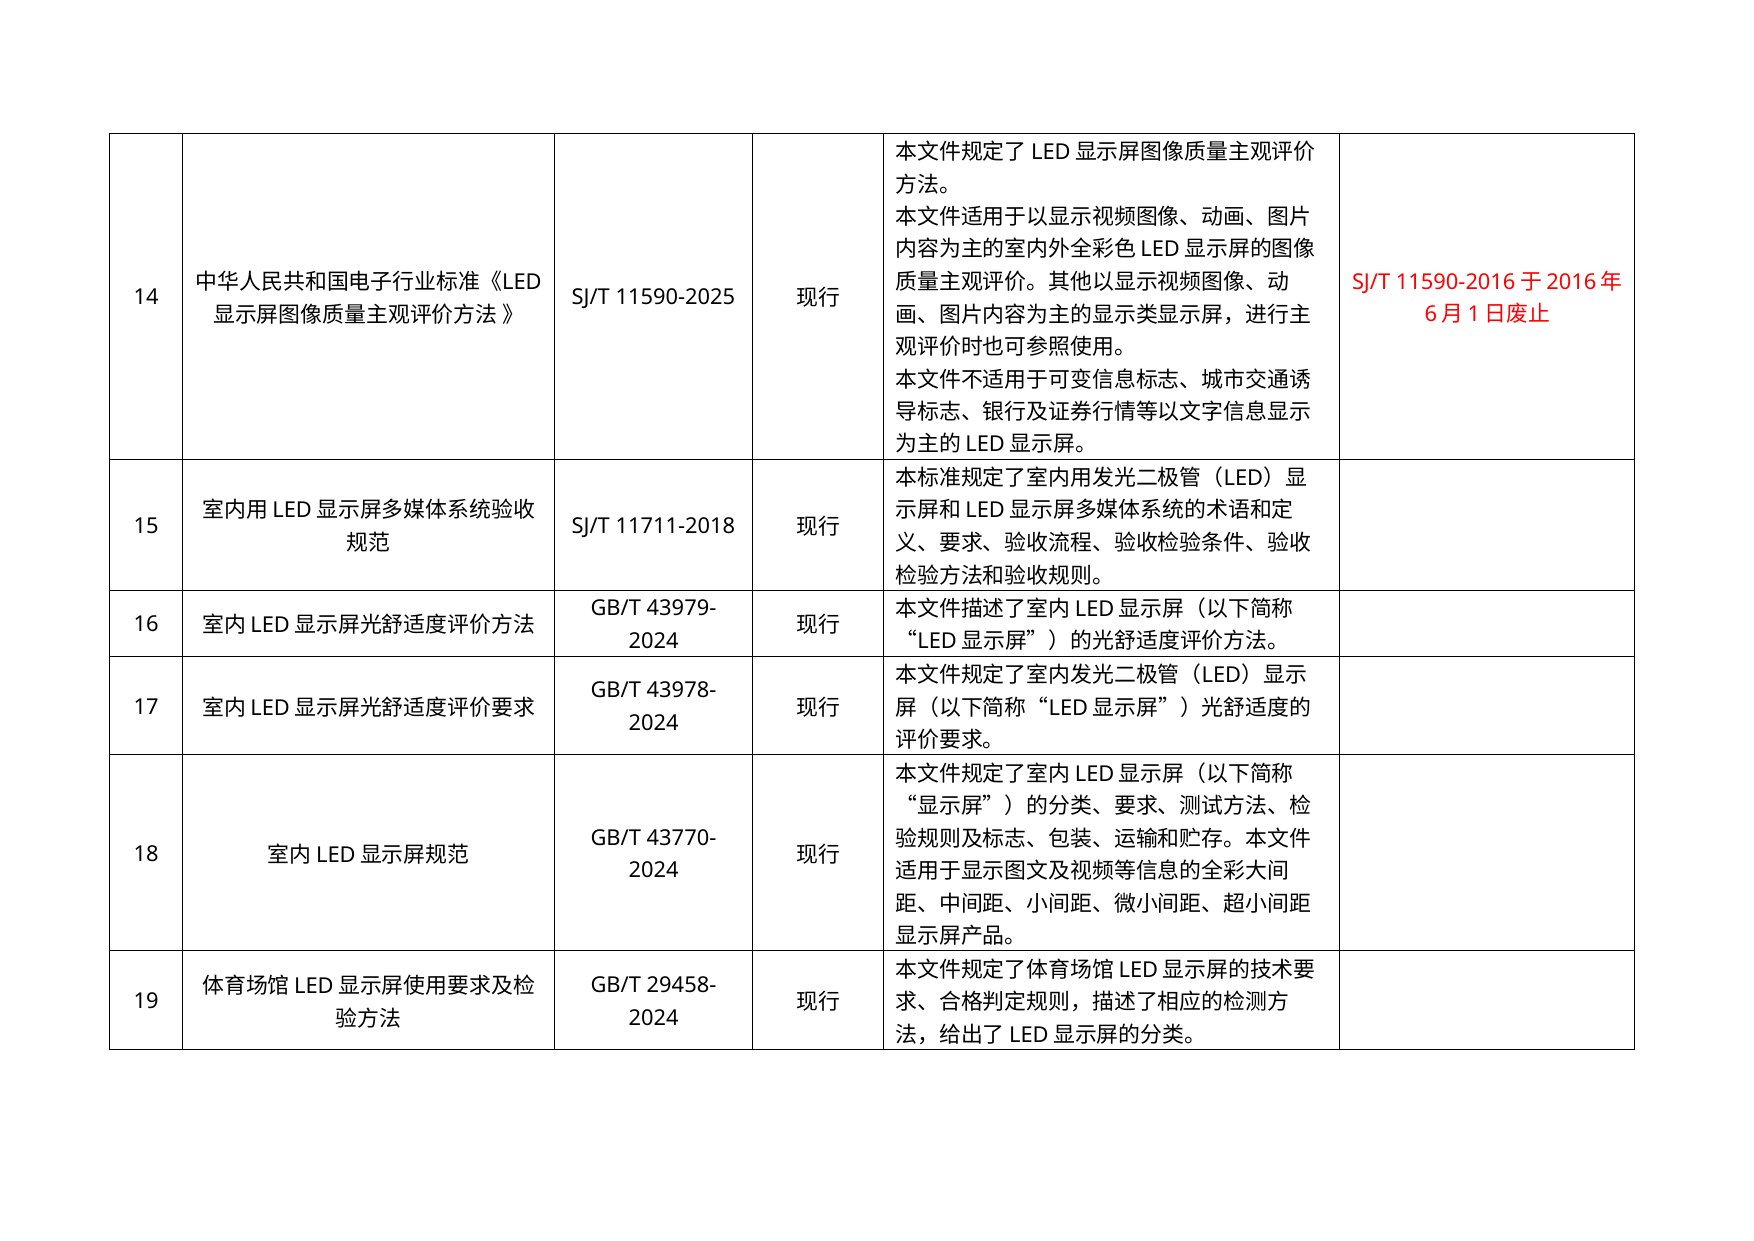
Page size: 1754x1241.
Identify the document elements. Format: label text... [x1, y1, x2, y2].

table_cell GB/T 43979-2024 [555, 591, 752, 656]
table_cell [1340, 591, 1634, 656]
table_cell 本文件规定了体育场馆LED显示屏的技术要求、合格判定规则，描述了相应的检测方法，给出了LED显示屏的分类。 [884, 951, 1339, 1049]
table_cell 17 [110, 657, 182, 754]
table_cell 体育场馆LED显示屏使用要求及检验方法 [183, 951, 554, 1049]
table_cell 本文件规定了LED显示屏图像质量主观评价方法。 本文件适用于以显示视频图像、动画、图片内容为主的室内外全彩色LED显示屏的图像质量主观评价。其他以显示视频图像、动画、图片内容为主的显示类显示屏，进行主观评价时也可参照使用。 本文件不适用于可变信息标志、城市交通诱导标志、银行及证券行情等以文字信息显示为主的LED显示屏。 [884, 134, 1339, 459]
table_cell SJ/T 11711-2018 [555, 460, 752, 590]
table_cell 现行 [753, 657, 883, 754]
table_cell 本文件描述了室内LED显示屏（以下简称“LED显示屏”）的光舒适度评价方法。 [884, 591, 1339, 656]
table_cell 本标准规定了室内用发光二极管（LED）显示屏和LED显示屏多媒体系统的术语和定义、要求、验收流程、验收检验条件、验收检验方法和验收规则。 [884, 460, 1339, 590]
table_cell 中华人民共和国电子行业标准《LED显示屏图像质量主观评价方法 》 [183, 134, 554, 459]
table_cell [1340, 755, 1634, 950]
table_cell 现行 [753, 951, 883, 1049]
table_cell 现行 [753, 134, 883, 459]
table_cell 本文件规定了室内发光二极管（LED）显示屏（以下简称“LED显示屏”）光舒适度的评价要求。 [884, 657, 1339, 754]
table_cell 19 [110, 951, 182, 1049]
table_cell 现行 [753, 460, 883, 590]
table_cell 现行 [753, 591, 883, 656]
table_cell 14 [110, 134, 182, 459]
table_cell GB/T 29458-2024 [555, 951, 752, 1049]
table_cell [1340, 657, 1634, 754]
table_cell [1340, 460, 1634, 590]
table_cell 现行 [753, 755, 883, 950]
table_cell 本文件规定了室内LED显示屏（以下简称“显示屏”）的分类、要求、测试方法、检验规则及标志、包装、运输和贮存。本文件适用于显示图文及视频等信息的全彩大间距、中间距、小间距、微小间距、超小间距显示屏产品。 [884, 755, 1339, 950]
table_cell SJ/T 11590-2016于2016年6月1日废止 [1340, 134, 1634, 459]
table_cell 16 [110, 591, 182, 656]
table_cell SJ/T 11590-2025 [555, 134, 752, 459]
table_cell 室内LED显示屏光舒适度评价要求 [183, 657, 554, 754]
table_cell 室内用LED显示屏多媒体系统验收规范 [183, 460, 554, 590]
table_cell 15 [110, 460, 182, 590]
table_cell 18 [110, 755, 182, 950]
table_cell GB/T 43770-2024 [555, 755, 752, 950]
table_cell [1340, 951, 1634, 1049]
table_cell 室内LED显示屏规范 [183, 755, 554, 950]
table_cell GB/T 43978-2024 [555, 657, 752, 754]
table_cell 室内LED显示屏光舒适度评价方法 [183, 591, 554, 656]
